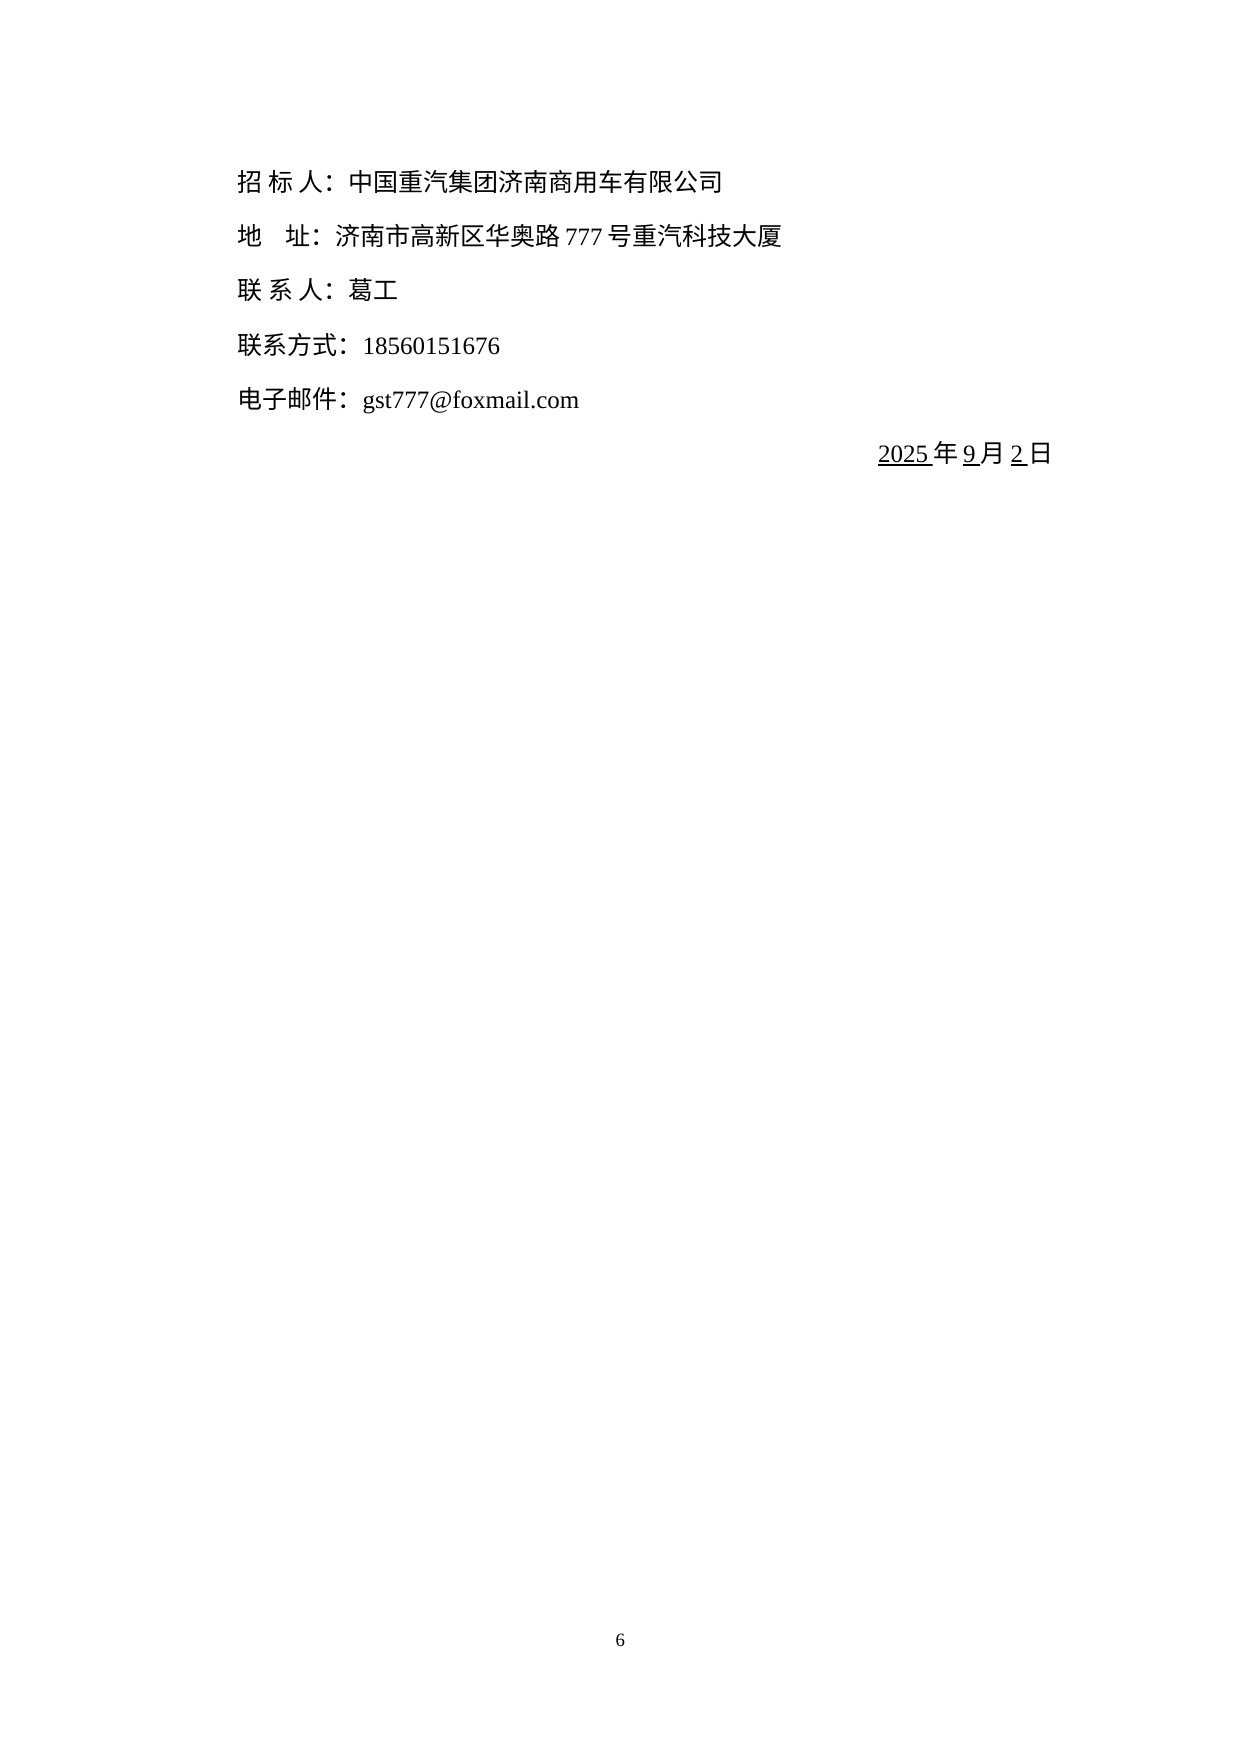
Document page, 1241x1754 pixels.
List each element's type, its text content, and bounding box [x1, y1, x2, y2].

text 联系方式：18560151676 [187, 325, 1053, 361]
text 地 址：济南市高新区华奥路777号重汽科技大厦 [187, 216, 1053, 253]
text 招 标 人：中国重汽集团济南商用车有限公司 [187, 162, 1053, 198]
text 联 系 人：葛工 [187, 271, 1053, 307]
text 2025年9月2日 [187, 434, 1053, 470]
text 电子邮件：gst777@foxmail.com [187, 379, 1053, 416]
